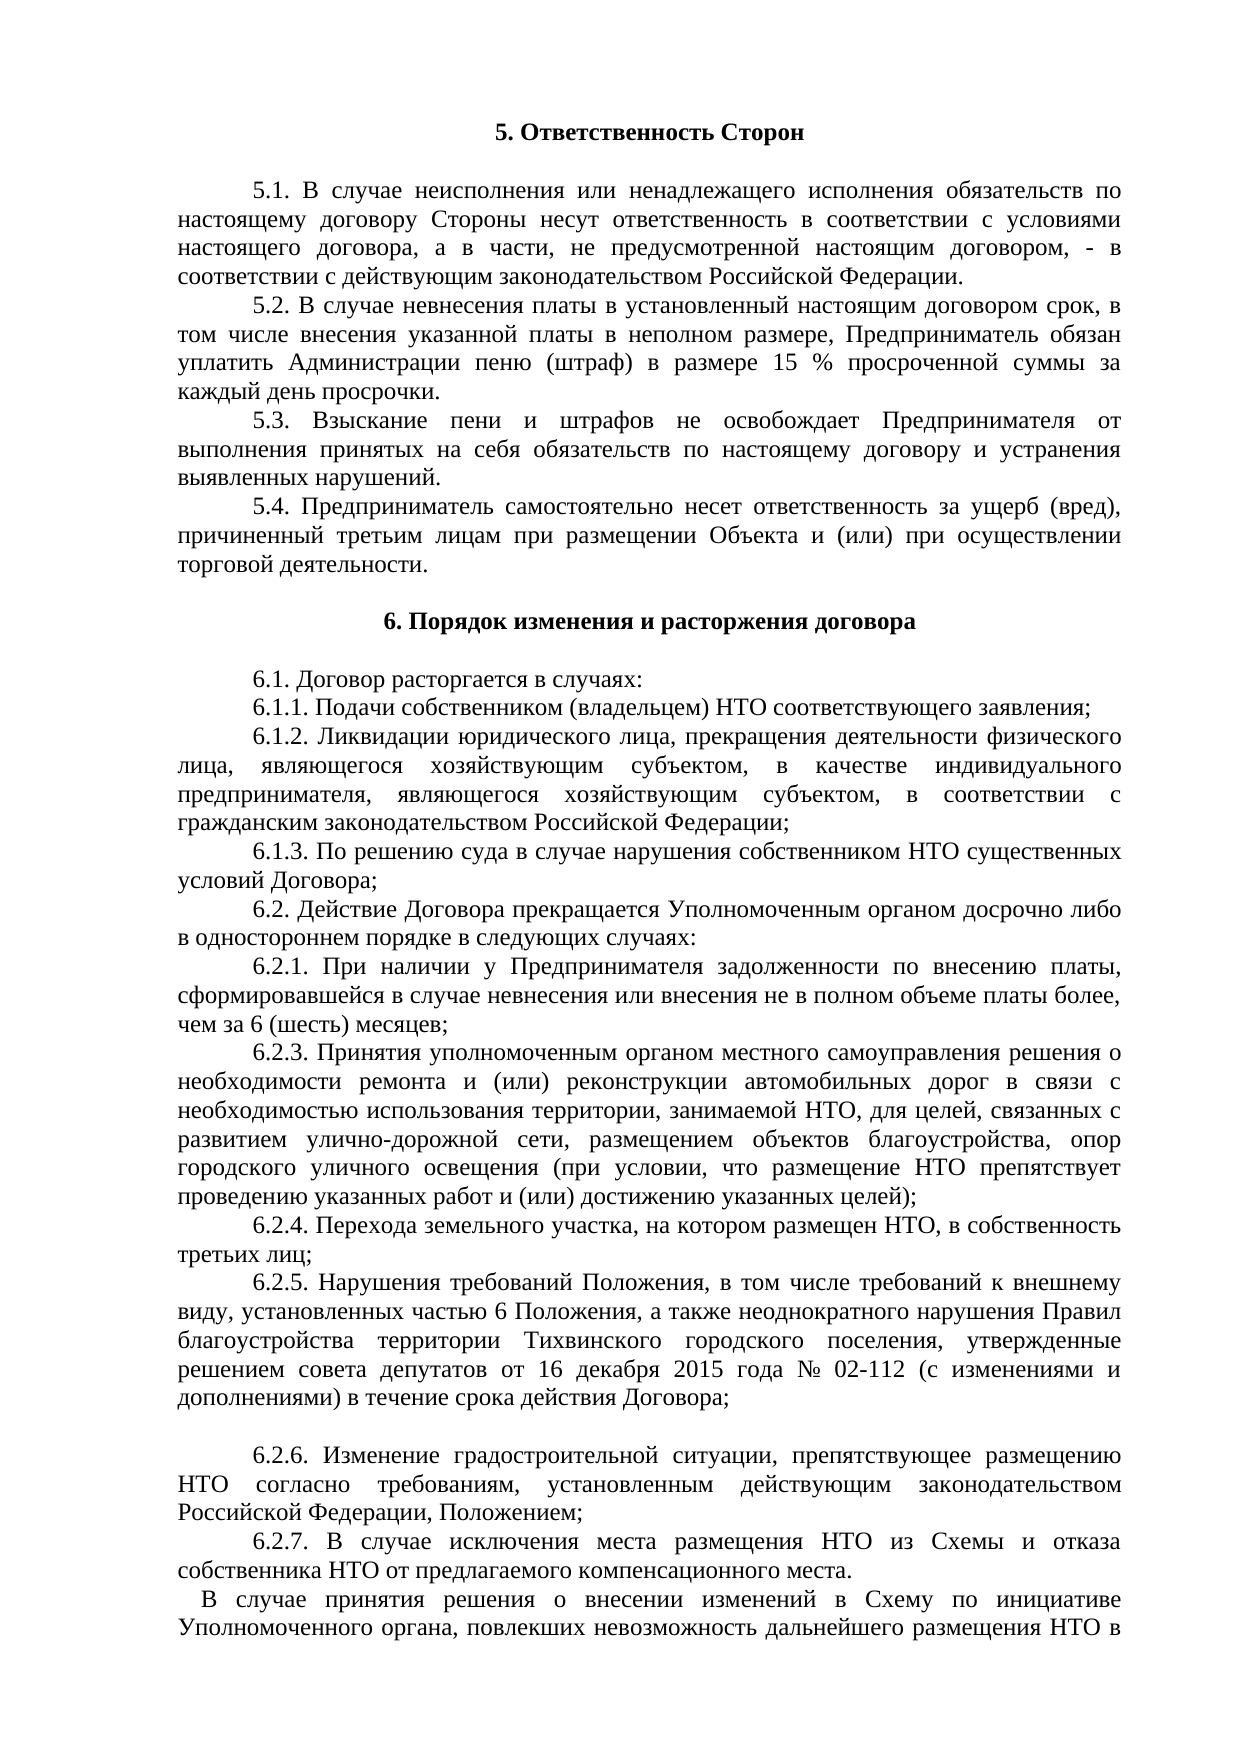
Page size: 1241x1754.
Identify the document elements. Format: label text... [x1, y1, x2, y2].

text 6.2.1. При наличии у Предпринимателя задолженности по внесению платы, сформировавшейся в случае невнесения или внесения не в полном объеме платы более, чем за 6 (шесть) месяцев; [177, 951, 1122, 1037]
text 6.2. Действие Договора прекращается Уполномоченным органом досрочно либо в одностороннем порядке в следующих случаях: [177, 894, 1122, 951]
text 6.2.4. Перехода земельного участка, на котором размещен НТО, в собственность третьих лиц; [177, 1210, 1122, 1267]
text 6. Порядок изменения и расторжения договора [177, 606, 1122, 635]
text 6.2.7. В случае исключения места размещения НТО из Схемы и отказа собственника НТО от предлагаемого компенсационного места. [177, 1526, 1122, 1584]
text 6.2.5. Нарушения требований Положения, в том числе требований к внешнему виду, установленных частью 6 Положения, а также неоднократного нарушения Правил благоустройства территории Тихвинского городского поселения, утвержденные решением совета депутатов от 16 декабря 2015 года № 02-112 (с изменениями и дополнениями) в течение срока действия Договора; [177, 1267, 1122, 1411]
text 5. Ответственность Сторон [177, 117, 1122, 146]
text 5.4. Предприниматель самостоятельно несет ответственность за ущерб (вред), причиненный третьим лицам при размещении Объекта и (или) при осуществлении торговой деятельности. [177, 491, 1122, 577]
text 6.1. Договор расторгается в случаях: [177, 664, 1122, 692]
text 5.1. В случае неисполнения или ненадлежащего исполнения обязательств по настоящему договору Стороны несут ответственность в соответствии с условиями настоящего договора, а в части, не предусмотренной настоящим договором, - в соответствии с действующим законодательством Российской Федерации. [177, 175, 1122, 290]
text 6.2.3. Принятия уполномоченным органом местного самоуправления решения о необходимости ремонта и (или) реконструкции автомобильных дорог в связи с необходимостью использования территории, занимаемой НТО, для целей, связанных с развитием улично-дорожной сети, размещением объектов благоустройства, опор городского уличного освещения (при условии, что размещение НТО препятствует проведению указанных работ и (или) достижению указанных целей); [177, 1037, 1122, 1210]
text 5.3. Взыскание пени и штрафов не освобождает Предпринимателя от выполнения принятых на себя обязательств по настоящему договору и устранения выявленных нарушений. [177, 405, 1122, 491]
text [177, 1584, 1122, 1641]
text 6.1.3. По решению суда в случае нарушения собственником НТО существенных условий Договора; [177, 836, 1122, 894]
text 6.2.6. Изменение градостроительной ситуации, препятствующее размещению НТО согласно требованиям, установленным действующим законодательством Российской Федерации, Положением; [177, 1440, 1122, 1526]
text 5.2. В случае невнесения платы в установленный настоящим договором срок, в том числе внесения указанной платы в неполном размере, Предприниматель обязан уплатить Администрации пеню (штраф) в размере 15 % просроченной суммы за каждый день просрочки. [177, 290, 1122, 405]
text 6.1.1. Подачи собственником (владельцем) НТО соответствующего заявления; [177, 692, 1122, 721]
text 6.1.2. Ликвидации юридического лица, прекращения деятельности физического лица, являющегося хозяйствующим субъектом, в качестве индивидуального предпринимателя, являющегося хозяйствующим субъектом, в соответствии с гражданским законодательством Российской Федерации; [177, 721, 1122, 836]
